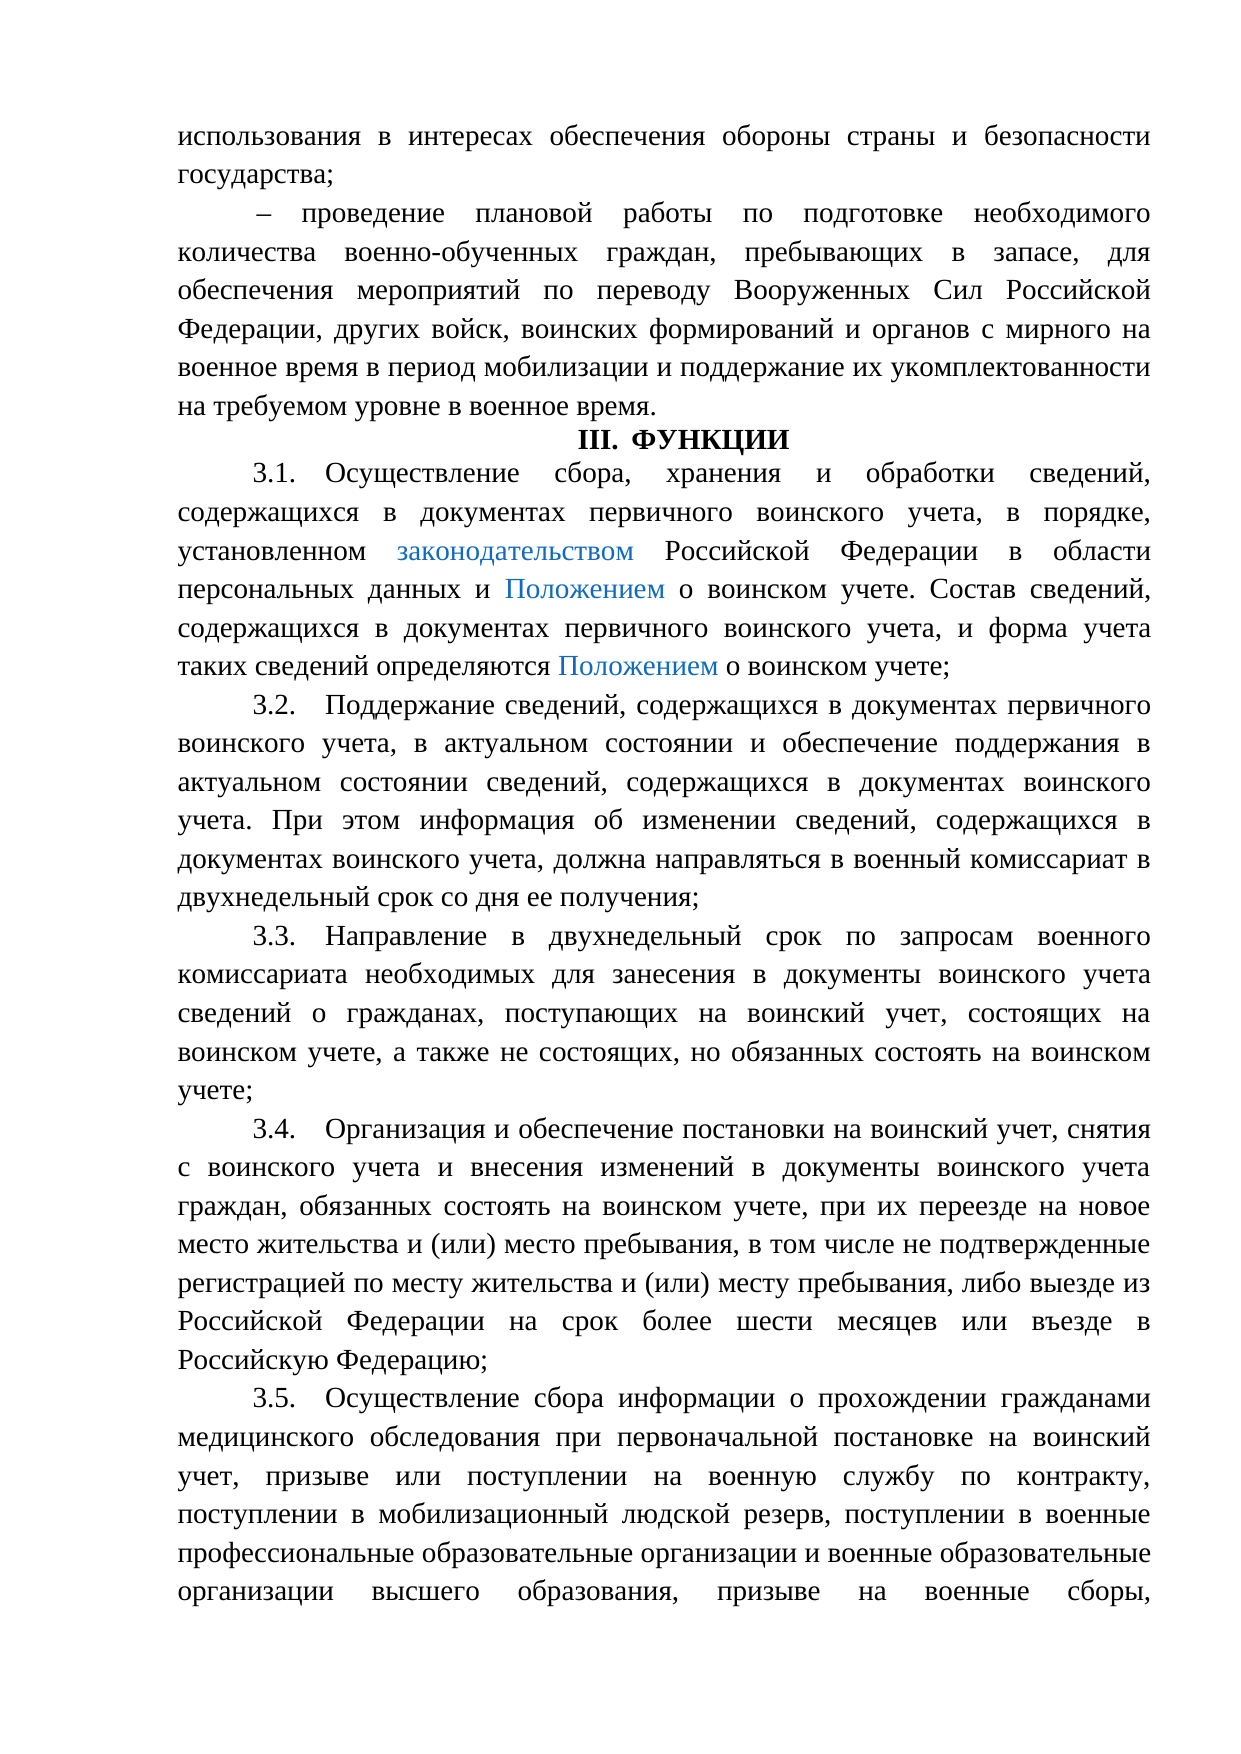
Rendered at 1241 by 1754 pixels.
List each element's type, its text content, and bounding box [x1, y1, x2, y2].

list Поддержание сведений, содержащихся в документах первичного воинского учета, в актуальном состоянии и обеспечение поддержания в актуальном состоянии сведений, содержащихся в документах воинского учета. При этом информация об изменении сведений, содержащихся в документах воинского учета, должна направляться в военный комиссариат в двухнедельный срок со дня ее получения; [177, 687, 1152, 913]
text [177, 118, 1152, 190]
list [177, 1381, 1152, 1607]
list Направление в двухнедельный срок по запросам военного комиссариата необходимых для занесения в документы воинского учета сведений о гражданах, поступающих на воинский учет, состоящих на воинском учете, а также не состоящих, но обязанных состоять на воинском учете; [177, 918, 1152, 1106]
list Осуществление сбора, хранения и обработки сведений, содержащихся в документах первичного воинского учета, в порядке, установленном законодательством Российской Федерации в области персональных данных и Положением о воинском учете. Состав сведений, содержащихся в документах первичного воинского учета, и форма учета таких сведений определяются Положением о воинском учете; [177, 456, 1152, 682]
list Организация и обеспечение постановки на воинский учет, снятия с воинского учета и внесения изменений в документы воинского учета граждан, обязанных состоять на воинском учете, при их переезде на новое место жительства и (или) место пребывания, в том числе не подтвержденные регистрацией по месту жительства и (или) месту пребывания, либо выезде из Российской Федерации на срок более шести месяцев или въезде в Российскую Федерацию; [177, 1111, 1152, 1376]
text – проведение плановой работы по подготовке необходимого количества военно-обученных граждан, пребывающих в запасе, для обеспечения мероприятий по переводу Вооруженных Сил Российской Федерации, других войск, воинских формирований и органов с мирного на военное время в период мобилизации и поддержание их укомплектованности на требуемом уровне в военное время. [177, 195, 1152, 421]
list ФУНКЦИИ [577, 426, 1152, 456]
